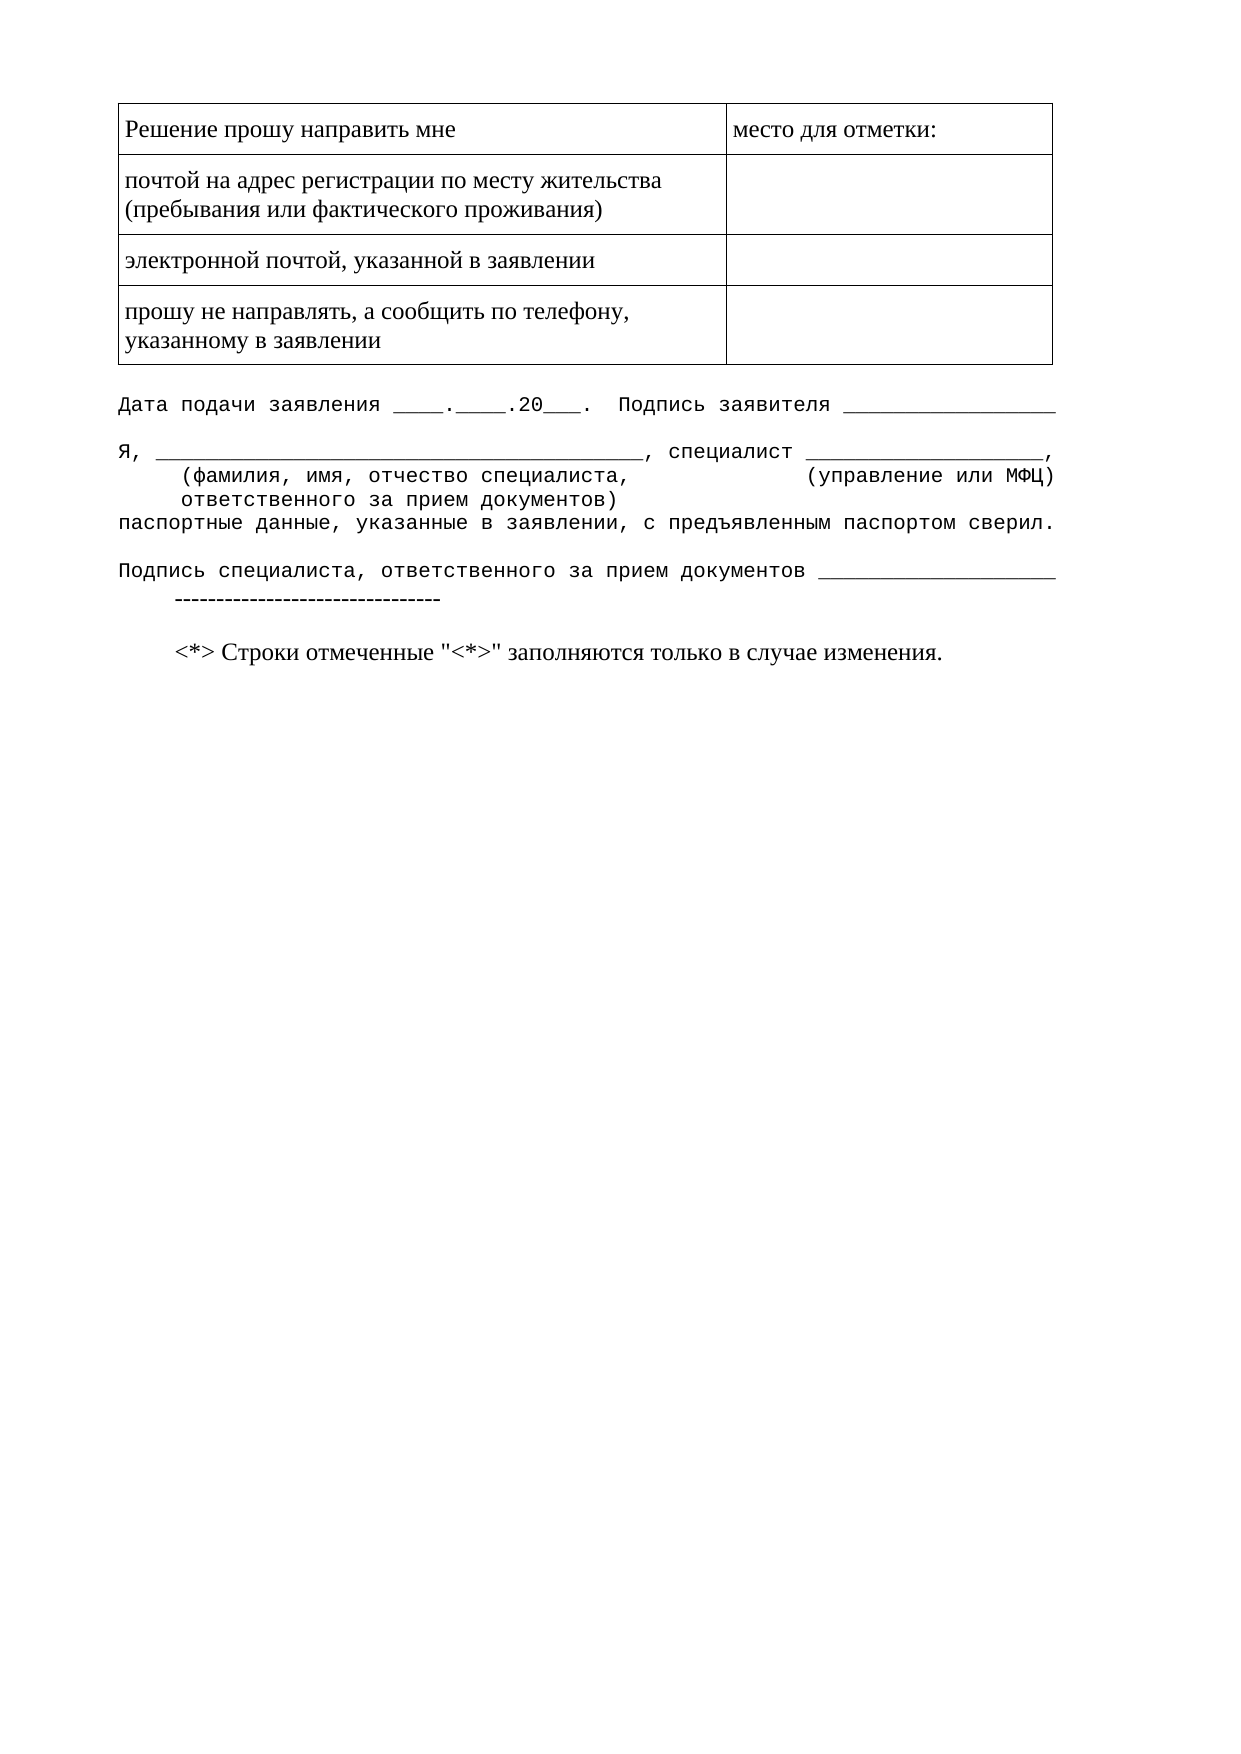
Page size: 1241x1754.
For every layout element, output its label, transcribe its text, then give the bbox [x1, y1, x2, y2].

table_header место для отметки: [727, 104, 1052, 154]
text -------------------------------- [118, 583, 1181, 612]
table_header Решение прошу направить мне [119, 104, 726, 154]
text Дата подачи заявления ____.____.20___. Подпись заявителя _________________ [118, 394, 1181, 418]
table_cell прошу не направлять, а сообщить по телефону, указанному в заявлении [119, 286, 726, 364]
table_cell почтой на адрес регистрации по месту жительства (пребывания или фактического проживания) [119, 155, 726, 233]
text Подпись специалиста, ответственного за прием документов ___________________ [118, 559, 1181, 583]
text паспортные данные, указанные в заявлении, с предъявленным паспортом сверил. [118, 512, 1181, 536]
text Я, _______________________________________, специалист ___________________, [118, 441, 1181, 465]
table_cell [727, 235, 1052, 284]
table_cell [727, 286, 1052, 364]
text ответственного за прием документов) [118, 489, 1181, 512]
table_cell электронной почтой, указанной в заявлении [119, 235, 726, 284]
text <*> Строки отмеченные "<*>" заполняются только в случае изменения. [118, 637, 1181, 666]
text (фамилия, имя, отчество специалиста, (управление или МФЦ) [118, 465, 1181, 489]
table_cell [727, 155, 1052, 233]
